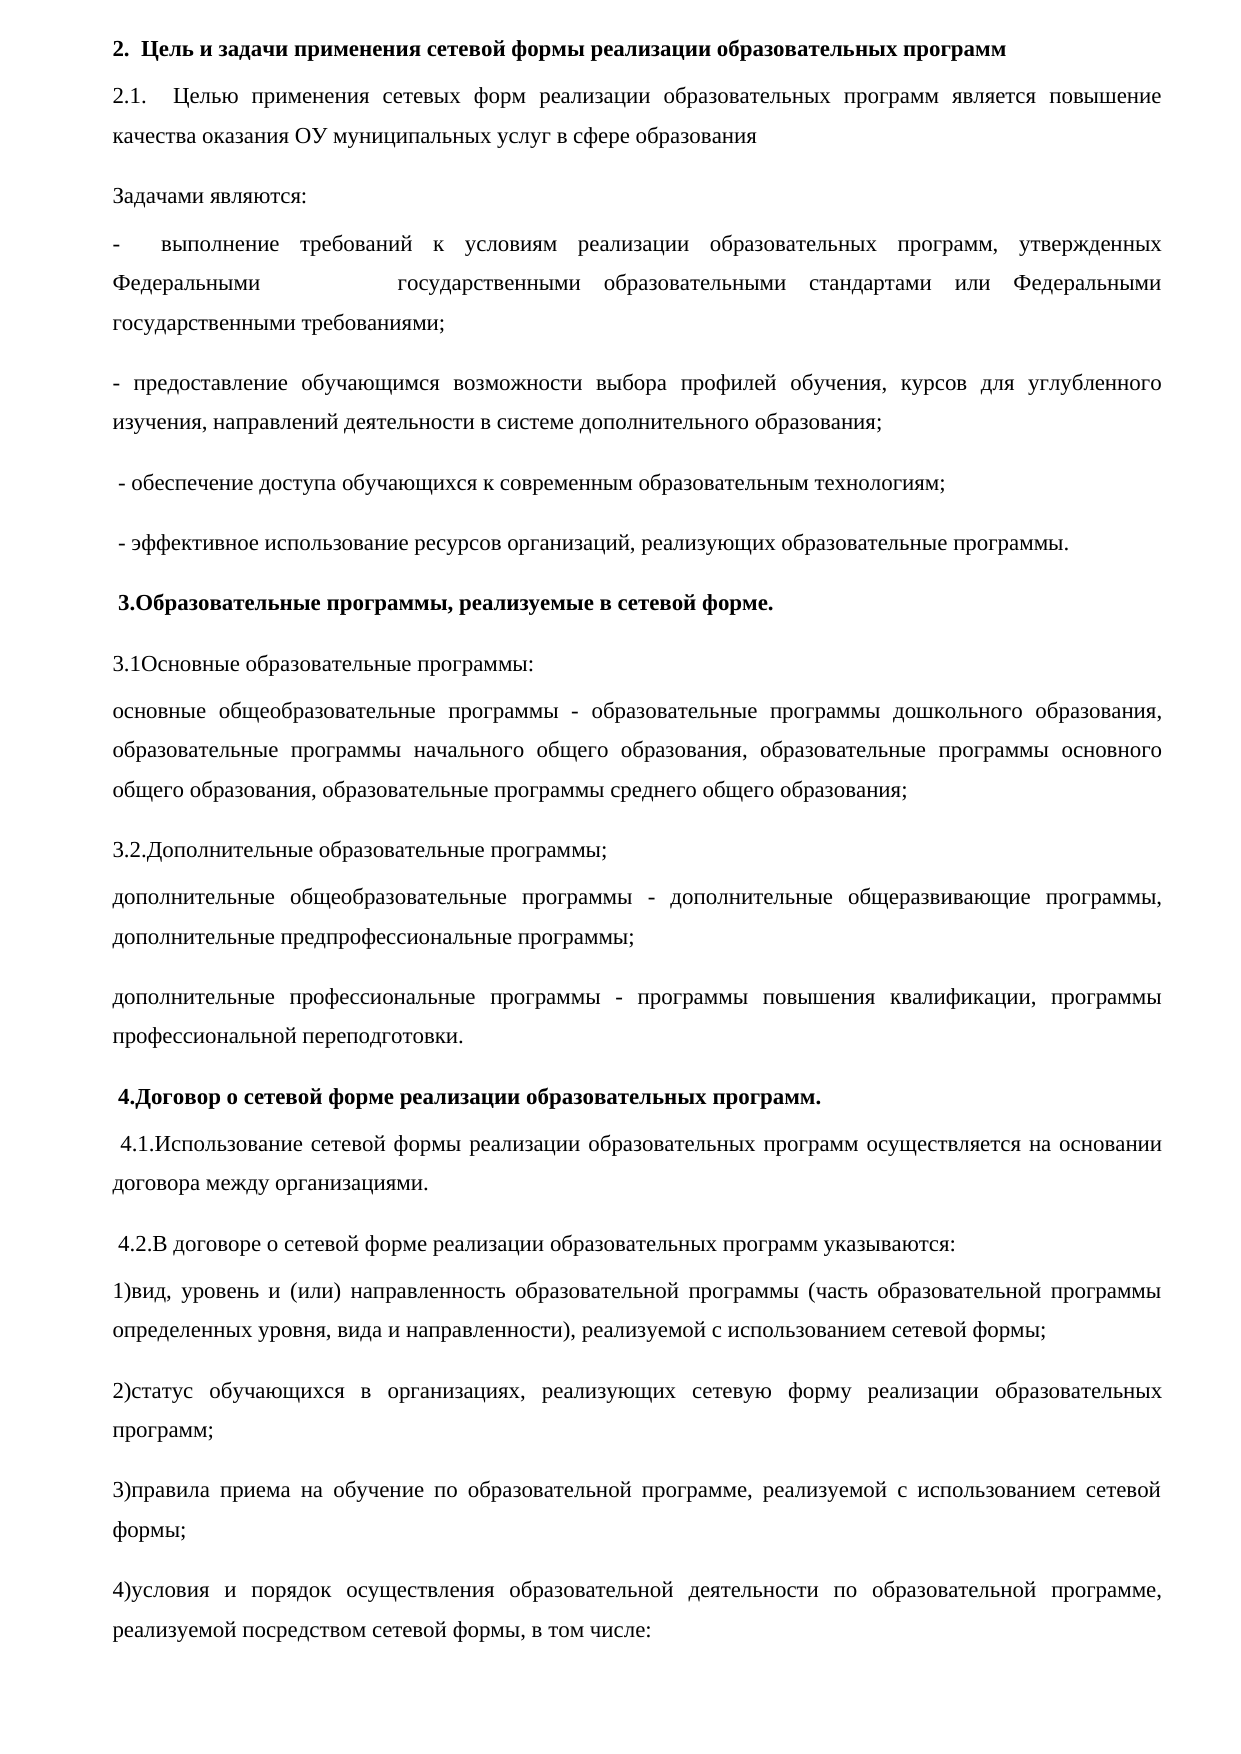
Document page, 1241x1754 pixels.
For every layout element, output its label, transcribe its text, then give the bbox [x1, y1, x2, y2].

text - предоставление обучающимся возможности выбора профилей обучения, курсов для углубленного изучения, направлений деятельности в системе дополнительного образования; [112, 369, 1163, 435]
text 4.2.В договоре о сетевой форме реализации образовательных программ указываются: [112, 1230, 1163, 1256]
text 1)вид, уровень и (или) направленность образовательной программы (часть образовательной программы определенных уровня, вида и направленности), реализуемой с использованием сетевой формы; [112, 1277, 1163, 1343]
text 3.2.Дополнительные образовательные программы; [112, 836, 1163, 862]
text 2)статус обучающихся в организациях, реализующих сетевую форму реализации образовательных программ; [112, 1377, 1163, 1443]
text 4.Договор о сетевой форме реализации образовательных программ. [112, 1083, 1163, 1109]
text - выполнение требований к условиям реализации образовательных программ, утвержденных Федеральными государственными образовательными стандартами или Федеральными государственными требованиями; [112, 229, 1163, 335]
text 4.1.Использование сетевой формы реализации образовательных программ осуществляется на основании договора между организациями. [112, 1130, 1163, 1196]
text 3.Образовательные программы, реализуемые в сетевой форме. [112, 589, 1163, 616]
text - эффективное использование ресурсов организаций, реализующих образовательные программы. [112, 529, 1163, 555]
text 3.1Основные образовательные программы: [112, 649, 1163, 676]
text Задачами являются: [112, 182, 1163, 209]
text - обеспечение доступа обучающихся к современным образовательным технологиям; [112, 469, 1163, 495]
text 2. Цель и задачи применения сетевой формы реализации образовательных программ [112, 35, 1163, 62]
text дополнительные общеобразовательные программы - дополнительные общеразвивающие программы, дополнительные предпрофессиональные программы; [112, 883, 1163, 949]
text основные общеобразовательные программы - образовательные программы дошкольного образования, образовательные программы начального общего образования, образовательные программы основного общего образования, образовательные программы среднего общего образования; [112, 697, 1163, 802]
text 4)условия и порядок осуществления образовательной деятельности по образовательной программе, реализуемой посредством сетевой формы, в том числе: [112, 1576, 1163, 1642]
text 2.1. Целью применения сетевых форм реализации образовательных программ является повышение качества оказания ОУ муниципальных услуг в сфере образования [112, 83, 1163, 148]
text 3)правила приема на обучение по образовательной программе, реализуемой с использованием сетевой формы; [112, 1477, 1163, 1542]
text дополнительные профессиональные программы - программы повышения квалификации, программы профессиональной переподготовки. [112, 983, 1163, 1049]
